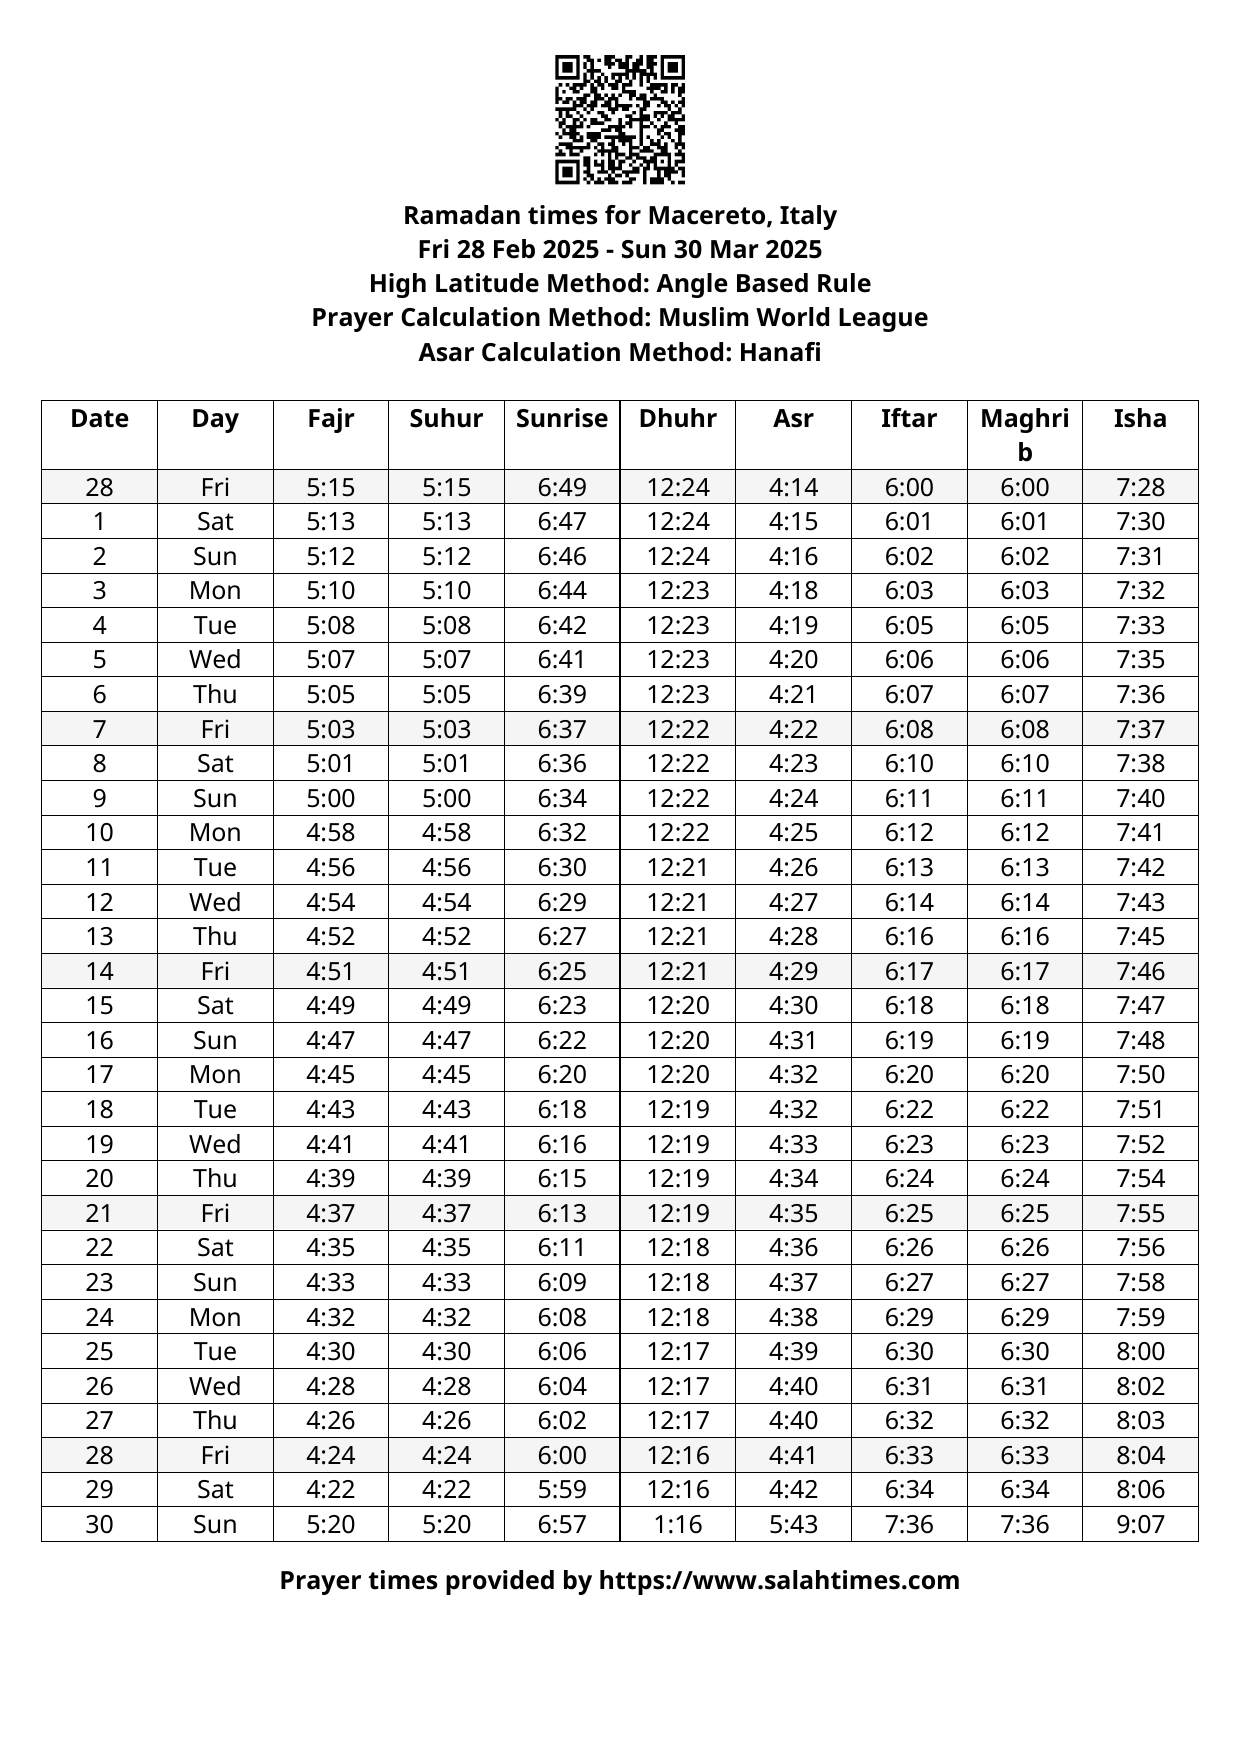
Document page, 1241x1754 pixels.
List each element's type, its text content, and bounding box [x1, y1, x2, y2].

table_cell 4:56 [389, 850, 504, 884]
table_cell 12:21 [621, 850, 735, 884]
table_cell 12:22 [621, 781, 735, 814]
table_cell 12:23 [621, 677, 735, 711]
table_cell 4:37 [736, 1265, 851, 1299]
table_cell 8 [42, 746, 157, 780]
table_cell 12:24 [621, 539, 735, 572]
table_cell 4:28 [274, 1369, 388, 1402]
table_cell 7:28 [1083, 470, 1198, 503]
table_cell Sun [158, 1023, 273, 1057]
table_cell 5:10 [389, 574, 504, 607]
table_cell 5 [42, 643, 157, 676]
table_cell 24 [42, 1300, 157, 1333]
table_cell 7:30 [1083, 504, 1198, 538]
table_cell 7:37 [1083, 712, 1198, 745]
table_cell 6:49 [505, 470, 619, 503]
table_cell Sat [158, 504, 273, 538]
table_header Suhur [389, 401, 504, 469]
table_cell 5:01 [389, 746, 504, 780]
table_cell 5:08 [389, 608, 504, 642]
table_cell 2 [42, 539, 157, 572]
table_cell 4:42 [736, 1473, 851, 1506]
table_cell 4:35 [736, 1196, 851, 1229]
table_cell 17 [42, 1058, 157, 1091]
table_cell 4:32 [274, 1300, 388, 1333]
table_cell 6:34 [505, 781, 619, 814]
table_cell Mon [158, 1058, 273, 1091]
table_header Maghrib [968, 401, 1082, 469]
table_header Asr [736, 401, 851, 469]
text Ramadan times for Macereto, Italy [42, 198, 1198, 232]
table_cell 4:37 [389, 1196, 504, 1229]
table_cell 6:20 [852, 1058, 967, 1091]
table_cell 6:06 [852, 643, 967, 676]
table_cell 4:58 [274, 816, 388, 849]
table_cell 7:32 [1083, 574, 1198, 607]
table_cell 4:35 [389, 1231, 504, 1264]
text Fri 28 Feb 2025 - Sun 30 Mar 2025 [42, 232, 1198, 266]
table_cell 6:34 [852, 1473, 967, 1506]
text Prayer Calculation Method: Muslim World League [42, 300, 1198, 334]
table_cell 7:40 [1083, 781, 1198, 814]
table_cell 12:22 [621, 712, 735, 745]
table_cell 6:10 [968, 746, 1082, 780]
table_cell 6:37 [505, 712, 619, 745]
table_cell 6:32 [505, 816, 619, 849]
table_cell 6:14 [852, 885, 967, 918]
table_cell Sat [158, 1231, 273, 1264]
table_cell 6:18 [505, 1092, 619, 1126]
table_cell 8:06 [1083, 1473, 1198, 1506]
table_cell 12:22 [621, 816, 735, 849]
table_cell Thu [158, 1161, 273, 1195]
table_cell 4:24 [736, 781, 851, 814]
table_cell 28 [42, 1438, 157, 1472]
table_cell 4:40 [736, 1369, 851, 1402]
table_cell 6:18 [968, 989, 1082, 1022]
table_cell 4:56 [274, 850, 388, 884]
table_cell 4:24 [389, 1438, 504, 1472]
table_cell 6:25 [852, 1196, 967, 1229]
table_cell 6:11 [852, 781, 967, 814]
table_cell 4:28 [736, 919, 851, 953]
table_cell 6:08 [505, 1300, 619, 1333]
table_cell 4:37 [274, 1196, 388, 1229]
table_cell 4:22 [274, 1473, 388, 1506]
table_cell 6:26 [968, 1231, 1082, 1264]
table_cell 6:03 [852, 574, 967, 607]
table_cell 12:16 [621, 1473, 735, 1506]
table_cell 4:27 [736, 885, 851, 918]
table_cell 6:33 [852, 1438, 967, 1472]
table_cell 9:07 [1083, 1507, 1198, 1541]
table_cell Thu [158, 919, 273, 953]
table_cell Sun [158, 1265, 273, 1299]
table_cell 6:02 [505, 1404, 619, 1437]
table_cell Tue [158, 850, 273, 884]
table_cell 12:18 [621, 1300, 735, 1333]
table_cell 7:36 [968, 1507, 1082, 1541]
table_cell 4:36 [736, 1231, 851, 1264]
table_cell 6:20 [505, 1058, 619, 1091]
table_cell Wed [158, 643, 273, 676]
table_cell 4:45 [274, 1058, 388, 1091]
table_cell 7:47 [1083, 989, 1198, 1022]
table_cell 12:24 [621, 504, 735, 538]
table_cell 6:30 [968, 1334, 1082, 1368]
table_cell 8:03 [1083, 1404, 1198, 1437]
table_cell Fri [158, 1196, 273, 1229]
table_cell 15 [42, 989, 157, 1022]
table_cell 6:05 [968, 608, 1082, 642]
table_cell 6:07 [968, 677, 1082, 711]
table_cell 6:33 [968, 1438, 1082, 1472]
table_cell 4:23 [736, 746, 851, 780]
table_cell 6:01 [968, 504, 1082, 538]
table_cell 4:49 [389, 989, 504, 1022]
table_cell Sun [158, 781, 273, 814]
table_cell Wed [158, 1127, 273, 1160]
table_cell 7:51 [1083, 1092, 1198, 1126]
table_cell Wed [158, 1369, 273, 1402]
table_cell 4:28 [389, 1369, 504, 1402]
table_cell 18 [42, 1092, 157, 1126]
table_cell 14 [42, 954, 157, 987]
table_cell 22 [42, 1231, 157, 1264]
table_cell 7:36 [1083, 677, 1198, 711]
table_cell 8:00 [1083, 1334, 1198, 1368]
table_header Isha [1083, 401, 1198, 469]
table_cell 6:42 [505, 608, 619, 642]
table_cell 4:20 [736, 643, 851, 676]
table_cell 4:39 [736, 1334, 851, 1368]
table_cell Tue [158, 608, 273, 642]
table_cell 6:00 [852, 470, 967, 503]
table_cell 7:36 [852, 1507, 967, 1541]
table_cell 12:17 [621, 1369, 735, 1402]
table_cell 4:39 [274, 1161, 388, 1195]
table_cell 6:26 [852, 1231, 967, 1264]
table_cell 6:19 [968, 1023, 1082, 1057]
table_cell 4:16 [736, 539, 851, 572]
table_cell 20 [42, 1161, 157, 1195]
table_cell 6:13 [505, 1196, 619, 1229]
table_cell 6:09 [505, 1265, 619, 1299]
table_cell 6:03 [968, 574, 1082, 607]
table_cell 6:18 [852, 989, 967, 1022]
table_cell 6:14 [968, 885, 1082, 918]
table_cell Fri [158, 712, 273, 745]
table_cell Mon [158, 1300, 273, 1333]
table_cell 6:27 [505, 919, 619, 953]
table_header Iftar [852, 401, 967, 469]
table_cell 4:41 [736, 1438, 851, 1472]
table_cell 4:54 [389, 885, 504, 918]
table_cell 4:45 [389, 1058, 504, 1091]
table_cell 6:06 [968, 643, 1082, 676]
table_cell 7:48 [1083, 1023, 1198, 1057]
table_cell 7:38 [1083, 746, 1198, 780]
table_cell 5:15 [389, 470, 504, 503]
table_cell 8:02 [1083, 1369, 1198, 1402]
table_cell 5:20 [274, 1507, 388, 1541]
table_cell 5:10 [274, 574, 388, 607]
table_cell Sat [158, 746, 273, 780]
table_cell 5:07 [274, 643, 388, 676]
table_cell 4:38 [736, 1300, 851, 1333]
table_cell 6:13 [968, 850, 1082, 884]
table_cell 6:07 [852, 677, 967, 711]
table_cell 6:22 [968, 1092, 1082, 1126]
table_cell 12:16 [621, 1438, 735, 1472]
table_cell 5:01 [274, 746, 388, 780]
table_cell 7:58 [1083, 1265, 1198, 1299]
table_cell 16 [42, 1023, 157, 1057]
table_cell 6:16 [852, 919, 967, 953]
table_cell 7:50 [1083, 1058, 1198, 1091]
table_cell 6:22 [852, 1092, 967, 1126]
table_cell 6:12 [852, 816, 967, 849]
table_cell Mon [158, 816, 273, 849]
table_cell 6 [42, 677, 157, 711]
table_cell 6:34 [968, 1473, 1082, 1506]
table_cell 21 [42, 1196, 157, 1229]
table_cell 6:11 [968, 781, 1082, 814]
table_cell 7:46 [1083, 954, 1198, 987]
table_cell 7:33 [1083, 608, 1198, 642]
table_cell 12:20 [621, 1023, 735, 1057]
text High Latitude Method: Angle Based Rule [42, 266, 1198, 300]
table_cell 4:34 [736, 1161, 851, 1195]
table_cell 6:27 [852, 1265, 967, 1299]
table_cell 7:52 [1083, 1127, 1198, 1160]
table_cell 1:16 [621, 1507, 735, 1541]
table_cell 12:21 [621, 954, 735, 987]
table_header Day [158, 401, 273, 469]
table_cell 6:29 [505, 885, 619, 918]
table_cell 29 [42, 1473, 157, 1506]
table_cell 6:39 [505, 677, 619, 711]
table_cell 12:23 [621, 608, 735, 642]
table_cell 6:24 [968, 1161, 1082, 1195]
table_cell 4:26 [389, 1404, 504, 1437]
table_header Sunrise [505, 401, 619, 469]
table_cell 4:41 [389, 1127, 504, 1160]
table_cell Mon [158, 574, 273, 607]
text Prayer times provided by https://www.salahtimes.com [42, 1563, 1198, 1597]
table_cell 6:30 [852, 1334, 967, 1368]
table_cell 5:15 [274, 470, 388, 503]
table_cell 6:17 [968, 954, 1082, 987]
table_cell 4:33 [389, 1265, 504, 1299]
table_cell 4:33 [274, 1265, 388, 1299]
table_cell 12:21 [621, 919, 735, 953]
table_cell 6:00 [968, 470, 1082, 503]
table_cell Thu [158, 1404, 273, 1437]
table_cell Thu [158, 677, 273, 711]
table_cell 10 [42, 816, 157, 849]
table_cell 4:33 [736, 1127, 851, 1160]
table_cell 6:02 [852, 539, 967, 572]
table_cell 7 [42, 712, 157, 745]
table_cell 12:17 [621, 1404, 735, 1437]
table_cell 6:19 [852, 1023, 967, 1057]
text Asar Calculation Method: Hanafi [42, 334, 1198, 368]
table_cell 5:07 [389, 643, 504, 676]
table_cell 6:10 [852, 746, 967, 780]
table_cell 6:36 [505, 746, 619, 780]
table_cell 5:03 [274, 712, 388, 745]
table_cell 4:47 [389, 1023, 504, 1057]
table_cell 6:06 [505, 1334, 619, 1368]
table_cell 5:05 [389, 677, 504, 711]
table_cell Fri [158, 470, 273, 503]
table_cell Tue [158, 1092, 273, 1126]
table_cell 7:42 [1083, 850, 1198, 884]
table_cell 30 [42, 1507, 157, 1541]
table_cell 12:19 [621, 1092, 735, 1126]
table_cell 11 [42, 850, 157, 884]
table_cell 5:05 [274, 677, 388, 711]
table_cell 4:30 [389, 1334, 504, 1368]
table_cell 4:43 [389, 1092, 504, 1126]
table_cell 4:30 [736, 989, 851, 1022]
table_cell Fri [158, 1438, 273, 1472]
table_cell 1 [42, 504, 157, 538]
table_cell 6:27 [968, 1265, 1082, 1299]
table_cell 12:20 [621, 1058, 735, 1091]
table_cell 6:20 [968, 1058, 1082, 1091]
table_cell 6:25 [505, 954, 619, 987]
table_cell 12:23 [621, 574, 735, 607]
table_cell 6:22 [505, 1023, 619, 1057]
table_header Fajr [274, 401, 388, 469]
table_cell 6:23 [968, 1127, 1082, 1160]
table_cell 4:49 [274, 989, 388, 1022]
table_cell 7:55 [1083, 1196, 1198, 1229]
table_cell 4:32 [736, 1058, 851, 1091]
table_cell 6:16 [968, 919, 1082, 953]
table_cell 6:44 [505, 574, 619, 607]
table_cell 4:52 [389, 919, 504, 953]
table_cell 12:22 [621, 746, 735, 780]
table_cell 4:35 [274, 1231, 388, 1264]
table_cell 4:24 [274, 1438, 388, 1472]
table_cell 6:04 [505, 1369, 619, 1402]
table_cell 5:59 [505, 1473, 619, 1506]
table_cell 4:32 [389, 1300, 504, 1333]
table_cell 7:45 [1083, 919, 1198, 953]
table_cell 4:15 [736, 504, 851, 538]
table_cell 9 [42, 781, 157, 814]
table_cell 6:12 [968, 816, 1082, 849]
table_cell 12:20 [621, 989, 735, 1022]
table_cell 5:12 [274, 539, 388, 572]
table_cell 6:05 [852, 608, 967, 642]
table_cell 12:17 [621, 1334, 735, 1368]
table_cell Sat [158, 1473, 273, 1506]
table_cell 12:18 [621, 1265, 735, 1299]
table_cell 6:11 [505, 1231, 619, 1264]
table_cell 4:32 [736, 1092, 851, 1126]
table_cell 6:31 [968, 1369, 1082, 1402]
table_cell 4:52 [274, 919, 388, 953]
table_cell 7:43 [1083, 885, 1198, 918]
table_cell 4:31 [736, 1023, 851, 1057]
table_cell 12 [42, 885, 157, 918]
table_cell 25 [42, 1334, 157, 1368]
table_cell 6:41 [505, 643, 619, 676]
table_cell 4:29 [736, 954, 851, 987]
table_cell 3 [42, 574, 157, 607]
table_cell 7:31 [1083, 539, 1198, 572]
table_cell 4:26 [274, 1404, 388, 1437]
table_cell 5:03 [389, 712, 504, 745]
table_cell 7:56 [1083, 1231, 1198, 1264]
table_cell 4:51 [274, 954, 388, 987]
table_cell Sat [158, 989, 273, 1022]
table_cell 8:04 [1083, 1438, 1198, 1472]
table_cell 4:51 [389, 954, 504, 987]
table_cell 5:13 [274, 504, 388, 538]
table_cell Sun [158, 1507, 273, 1541]
table_cell 6:32 [852, 1404, 967, 1437]
table_cell 5:20 [389, 1507, 504, 1541]
table_cell 6:31 [852, 1369, 967, 1402]
table_cell 4:25 [736, 816, 851, 849]
table_cell 4:22 [389, 1473, 504, 1506]
table_cell 7:41 [1083, 816, 1198, 849]
table_cell 6:08 [968, 712, 1082, 745]
table_cell 4:30 [274, 1334, 388, 1368]
table_cell 6:47 [505, 504, 619, 538]
table_cell 4:21 [736, 677, 851, 711]
table_cell 7:59 [1083, 1300, 1198, 1333]
table_cell 5:00 [389, 781, 504, 814]
table_cell Sun [158, 539, 273, 572]
table_cell 5:13 [389, 504, 504, 538]
table_cell 6:08 [852, 712, 967, 745]
table_cell 4:26 [736, 850, 851, 884]
table_cell Fri [158, 954, 273, 987]
table_cell 4:19 [736, 608, 851, 642]
table_cell 6:17 [852, 954, 967, 987]
table_cell 6:29 [852, 1300, 967, 1333]
table_cell 4 [42, 608, 157, 642]
table_cell 12:19 [621, 1161, 735, 1195]
table_cell 12:23 [621, 643, 735, 676]
table_cell 28 [42, 470, 157, 503]
table_cell 4:41 [274, 1127, 388, 1160]
table_cell 27 [42, 1404, 157, 1437]
table_cell 12:24 [621, 470, 735, 503]
table_cell 7:35 [1083, 643, 1198, 676]
table_cell 26 [42, 1369, 157, 1402]
table_header Dhuhr [621, 401, 735, 469]
table_cell 6:16 [505, 1127, 619, 1160]
table_cell 7:54 [1083, 1161, 1198, 1195]
table_cell 6:02 [968, 539, 1082, 572]
table_cell 6:13 [852, 850, 967, 884]
table_cell 4:14 [736, 470, 851, 503]
table_cell 4:54 [274, 885, 388, 918]
table_cell 6:01 [852, 504, 967, 538]
table_header Date [42, 401, 157, 469]
table_cell Wed [158, 885, 273, 918]
table_cell 6:32 [968, 1404, 1082, 1437]
table_cell 6:15 [505, 1161, 619, 1195]
table_cell 5:43 [736, 1507, 851, 1541]
table_cell 23 [42, 1265, 157, 1299]
table_cell 5:08 [274, 608, 388, 642]
table_cell 4:40 [736, 1404, 851, 1437]
table_cell 4:43 [274, 1092, 388, 1126]
table_cell Tue [158, 1334, 273, 1368]
table_cell 12:21 [621, 885, 735, 918]
table_cell 5:00 [274, 781, 388, 814]
table_cell 4:22 [736, 712, 851, 745]
table_cell 6:29 [968, 1300, 1082, 1333]
table_cell 19 [42, 1127, 157, 1160]
table_cell 6:46 [505, 539, 619, 572]
table_cell 6:00 [505, 1438, 619, 1472]
table_cell 4:47 [274, 1023, 388, 1057]
table_cell 12:19 [621, 1196, 735, 1229]
table_cell 4:58 [389, 816, 504, 849]
table_cell 6:25 [968, 1196, 1082, 1229]
table_cell 12:18 [621, 1231, 735, 1264]
table_cell 6:57 [505, 1507, 619, 1541]
table_cell 6:23 [852, 1127, 967, 1160]
table_cell 4:18 [736, 574, 851, 607]
picture [542, 41, 699, 198]
table_cell 6:23 [505, 989, 619, 1022]
table_cell 6:24 [852, 1161, 967, 1195]
table_cell 4:39 [389, 1161, 504, 1195]
table_cell 6:30 [505, 850, 619, 884]
table_cell 5:12 [389, 539, 504, 572]
table_cell 12:19 [621, 1127, 735, 1160]
table_cell 13 [42, 919, 157, 953]
